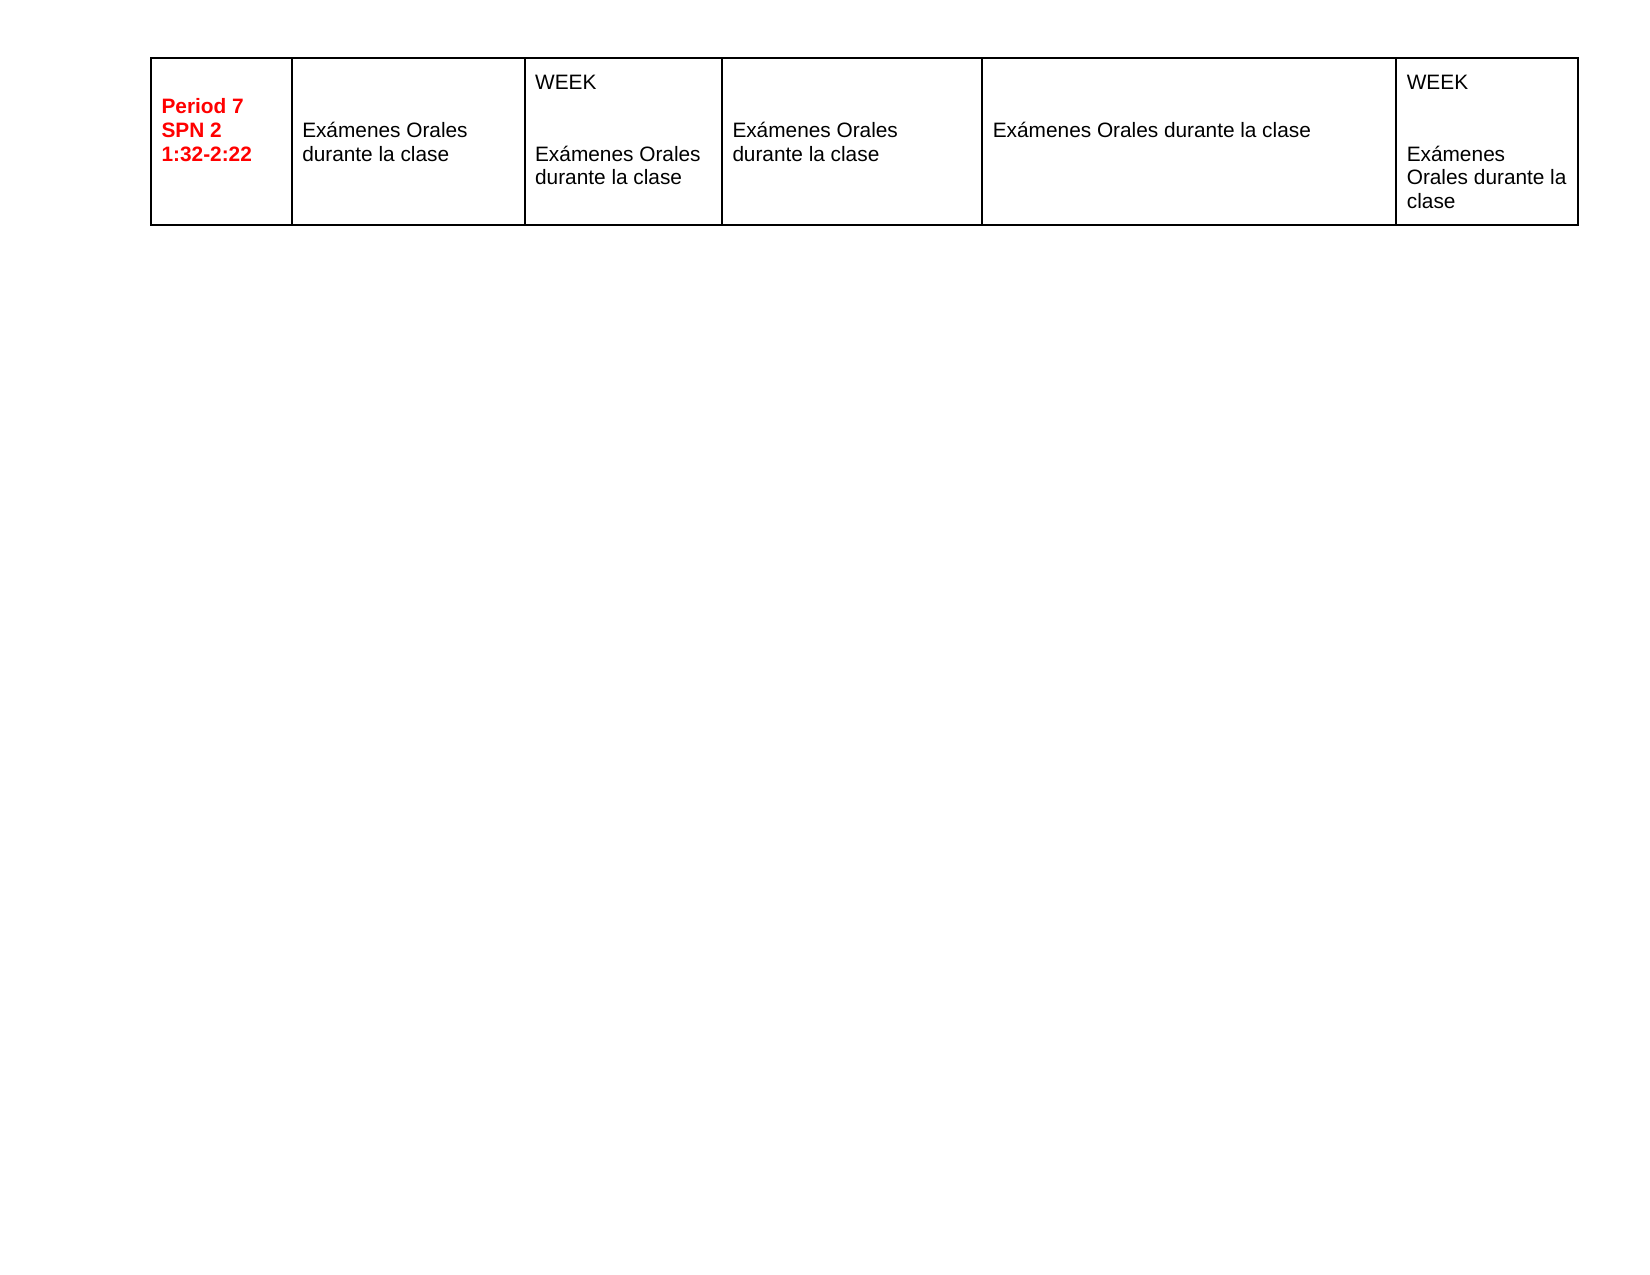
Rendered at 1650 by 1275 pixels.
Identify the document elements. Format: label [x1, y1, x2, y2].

table_cell [1397, 59, 1577, 224]
table_cell [152, 59, 291, 224]
table_cell [526, 59, 721, 224]
table_cell [293, 59, 524, 224]
table_cell [983, 59, 1395, 224]
table_cell [723, 59, 981, 224]
